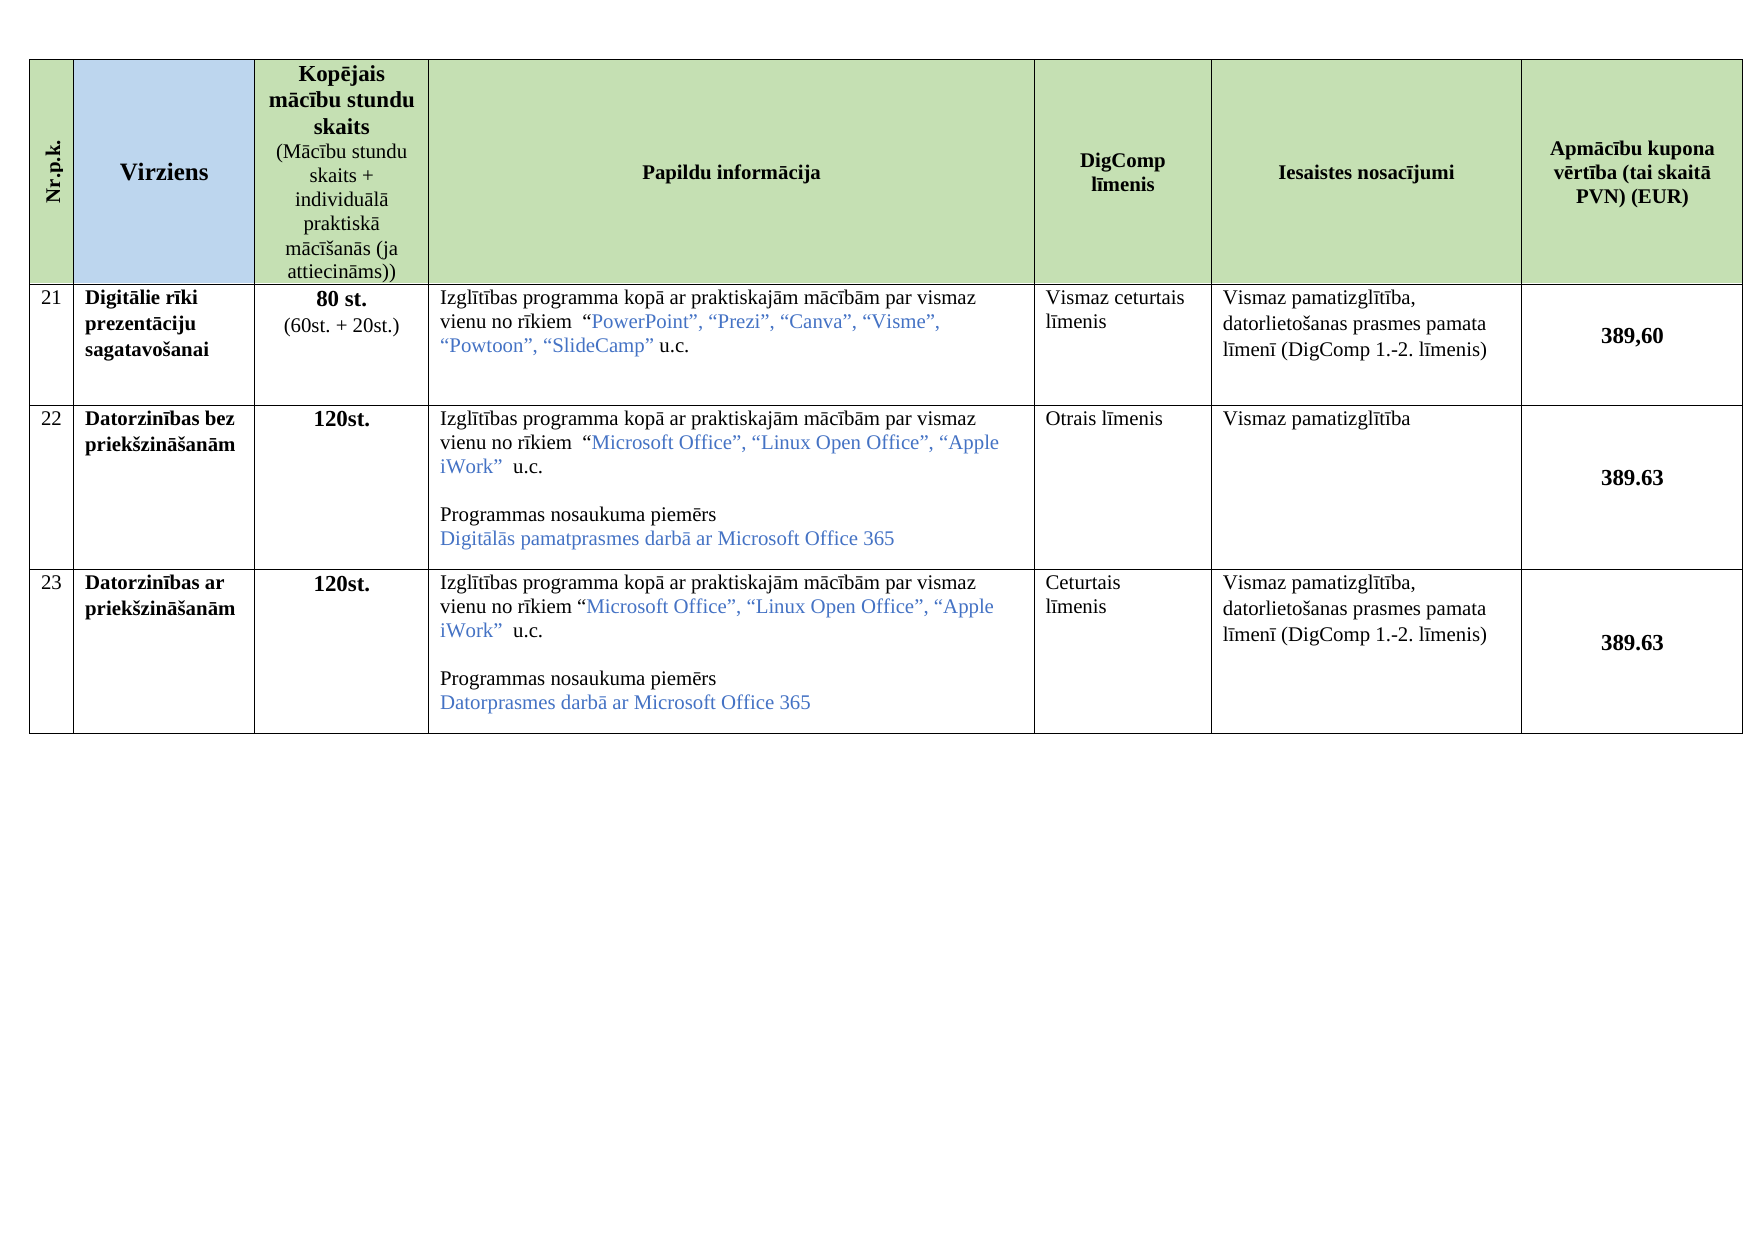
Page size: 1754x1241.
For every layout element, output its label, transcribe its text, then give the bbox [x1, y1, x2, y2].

table_cell Vismaz pamatizglītība [1212, 406, 1521, 569]
table_header Papildu informācija [429, 60, 1034, 283]
table_cell 389.63 [1522, 406, 1742, 569]
table_header Kopējais mācību stundu skaits (Mācību stundu skaits + individuālā praktiskā mācīšanās (ja attiecināms)) [255, 60, 428, 283]
table_header Nr.p.k. [30, 60, 73, 283]
table_cell Digitālie rīki prezentāciju sagatavošanai [74, 285, 254, 404]
table_cell Ceturtais līmenis [1035, 570, 1211, 733]
table_cell Datorzinības bez priekšzināšanām [74, 406, 254, 569]
table_cell Datorzinības ar priekšzināšanām [74, 570, 254, 733]
table_cell 21 [30, 285, 73, 404]
table_cell 389.63 [1522, 570, 1742, 733]
table_header Virziens [74, 60, 254, 283]
table_cell Vismaz pamatizglītība, datorlietošanas prasmes pamata līmenī (DigComp 1.-2. līmenis) [1212, 285, 1521, 404]
table_cell 389,60 [1522, 285, 1742, 404]
table_cell 120st. [255, 406, 428, 569]
table_cell Vismaz ceturtais līmenis [1035, 285, 1211, 404]
table_cell Izglītības programma kopā ar praktiskajām mācībām par vismaz vienu no rīkiem “PowerPoint”, “Prezi”, “Canva”, “Visme”, “Powtoon”, “SlideCamp” u.c. [429, 285, 1034, 404]
table_header Apmācību kupona vērtība (tai skaitā PVN) (EUR) [1522, 60, 1742, 283]
table_header DigComp līmenis [1035, 60, 1211, 283]
table_cell Otrais līmenis [1035, 406, 1211, 569]
table_cell 23 [30, 570, 73, 733]
table_cell 22 [30, 406, 73, 569]
table_cell Vismaz pamatizglītība, datorlietošanas prasmes pamata līmenī (DigComp 1.-2. līmenis) [1212, 570, 1521, 733]
table_cell Izglītības programma kopā ar praktiskajām mācībām par vismaz vienu no rīkiem “Microsoft Office”, “Linux Open Office”, “Apple iWork” u.c. Programmas nosaukuma piemērs Datorprasmes darbā ar Microsoft Office 365 [429, 570, 1034, 733]
table_header Iesaistes nosacījumi [1212, 60, 1521, 283]
table_cell 80 st. (60st. + 20st.) [255, 285, 428, 404]
table_cell Izglītības programma kopā ar praktiskajām mācībām par vismaz vienu no rīkiem “Microsoft Office”, “Linux Open Office”, “Apple iWork” u.c. Programmas nosaukuma piemērs Digitālās pamatprasmes darbā ar Microsoft Office 365 [429, 406, 1034, 569]
table_cell 120st. [255, 570, 428, 733]
